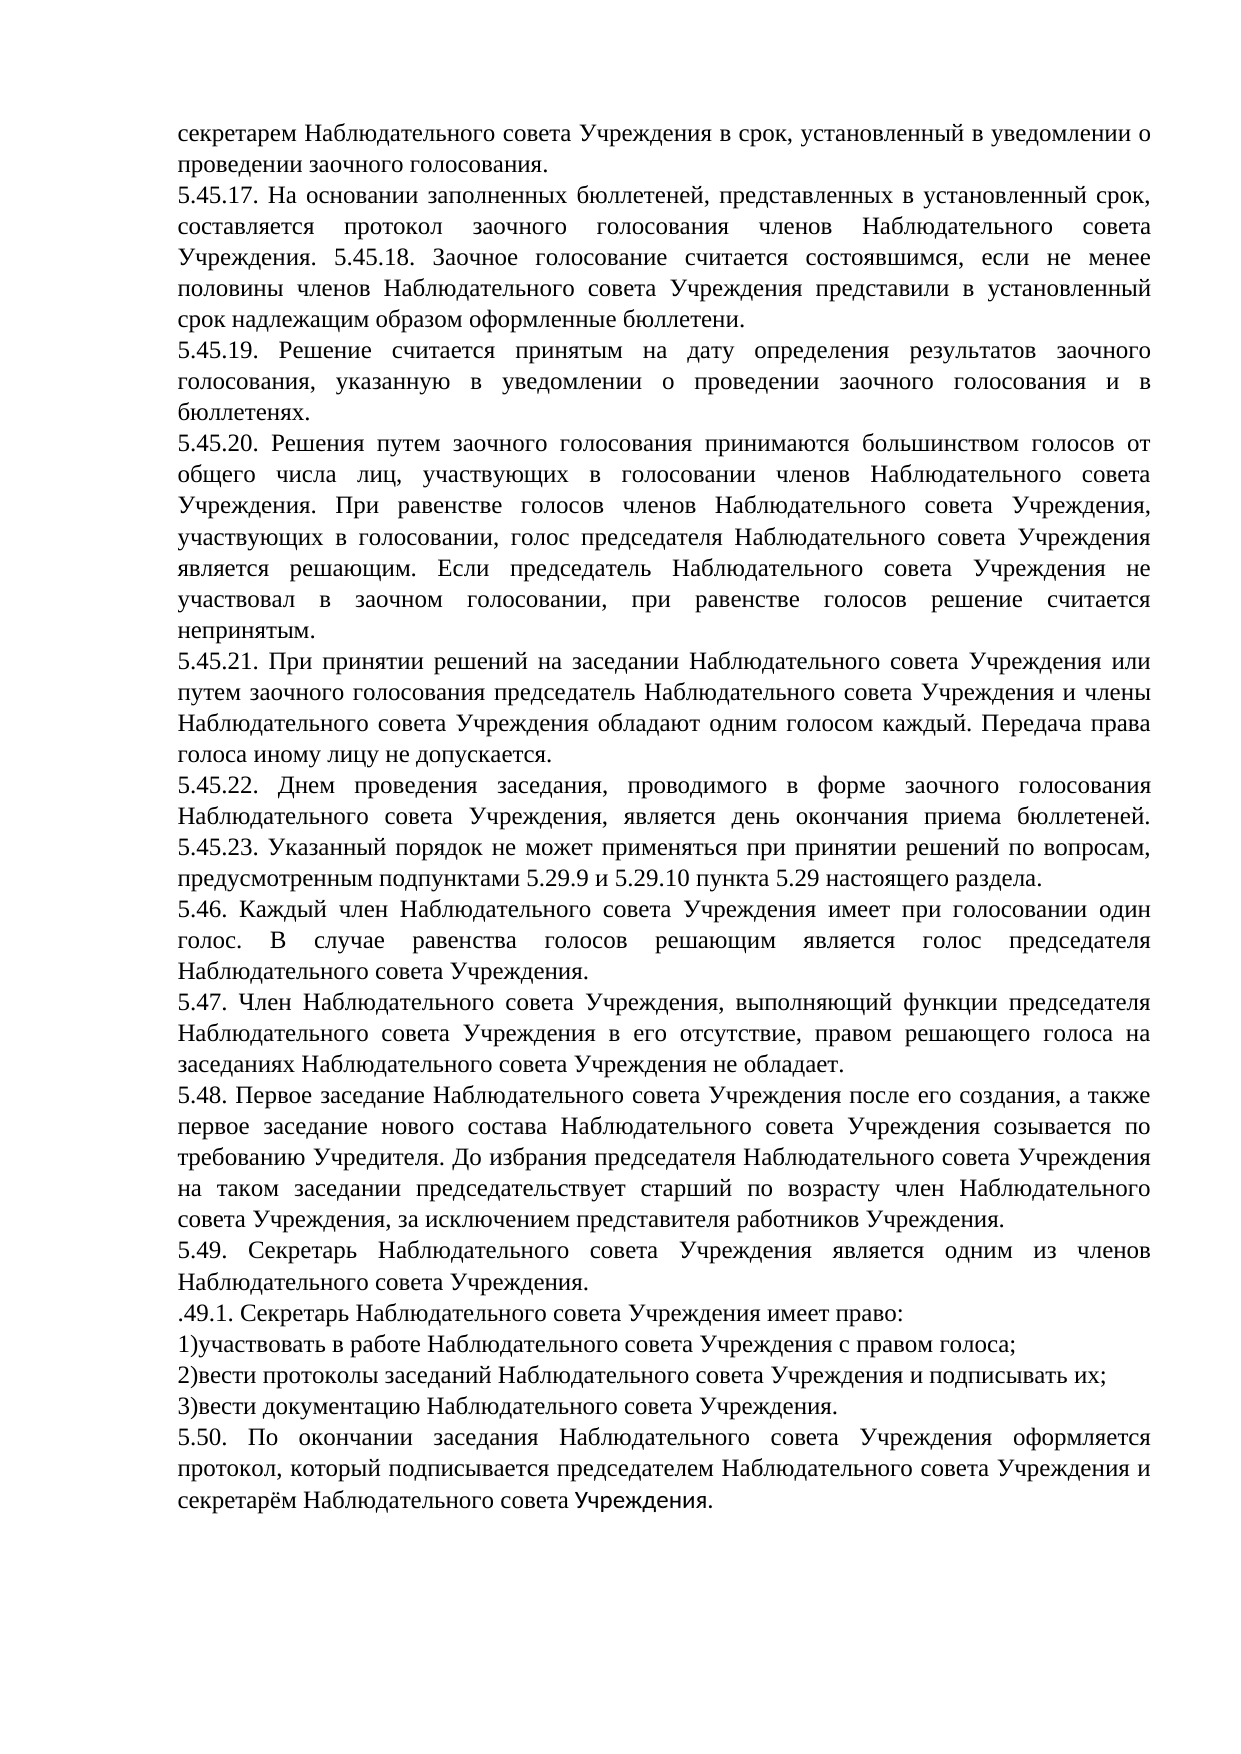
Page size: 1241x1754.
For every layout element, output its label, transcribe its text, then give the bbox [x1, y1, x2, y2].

text 5.50. По окончании заседания Наблюдательного совета Учреждения оформляется протокол, который подписывается председателем Наблюдательного совета Учреждения и секретарём Наблюдательного совета Учреждения. [177, 1422, 1152, 1514]
text 5.45.21. При принятии решений на заседании Наблюдательного совета Учреждения или путем заочного голосования председатель Наблюдательного совета Учреждения и члены Наблюдательного совета Учреждения обладают одним голосом каждый. Передача права голоса иному лицу не допускается. [177, 646, 1152, 768]
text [177, 118, 1152, 178]
text 5.49. Секретарь Наблюдательного совета Учреждения является одним из членов Наблюдательного совета Учреждения. [177, 1236, 1152, 1295]
text 2)вести протоколы заседаний Наблюдательного совета Учреждения и подписывать их; [177, 1360, 1152, 1388]
text 5.45.22. Днем проведения заседания, проводимого в форме заочного голосования Наблюдательного совета Учреждения, является день окончания приема бюллетеней. 5.45.23. Указанный порядок не может применяться при принятии решений по вопросам, предусмотренным подпунктами 5.29.9 и 5.29.10 пункта 5.29 настоящего раздела. [177, 770, 1152, 892]
text 3)вести документацию Наблюдательного совета Учреждения. [177, 1391, 1152, 1419]
text 5.46. Каждый член Наблюдательного совета Учреждения имеет при голосовании один голос. В случае равенства голосов решающим является голос председателя Наблюдательного совета Учреждения. [177, 894, 1152, 985]
text .49.1. Секретарь Наблюдательного совета Учреждения имеет право: [177, 1298, 1152, 1326]
text 5.45.20. Решения путем заочного голосования принимаются большинством голосов от общего числа лиц, участвующих в голосовании членов Наблюдательного совета Учреждения. При равенстве голосов членов Наблюдательного совета Учреждения, участвующих в голосовании, голос председателя Наблюдательного совета Учреждения является решающим. Если председатель Наблюдательного совета Учреждения не участвовал в заочном голосовании, при равенстве голосов решение считается непринятым. [177, 428, 1152, 643]
text 1)участвовать в работе Наблюдательного совета Учреждения с правом голоса; [177, 1329, 1152, 1357]
text 5.45.19. Решение считается принятым на дату определения результатов заочного голосования, указанную в уведомлении о проведении заочного голосования и в бюллетенях. [177, 335, 1152, 426]
text 5.47. Член Наблюдательного совета Учреждения, выполняющий функции председателя Наблюдательного совета Учреждения в его отсутствие, правом решающего голоса на заседаниях Наблюдательного совета Учреждения не обладает. [177, 987, 1152, 1078]
text 5.45.17. На основании заполненных бюллетеней, представленных в установленный срок, составляется протокол заочного голосования членов Наблюдательного совета Учреждения. 5.45.18. Заочное голосование считается состоявшимся, если не менее половины членов Наблюдательного совета Учреждения представили в установленный срок надлежащим образом оформленные бюллетени. [177, 180, 1152, 333]
text 5.48. Первое заседание Наблюдательного совета Учреждения после его создания, а также первое заседание нового состава Наблюдательного совета Учреждения созывается по требованию Учредителя. До избрания председателя Наблюдательного совета Учреждения на таком заседании председательствует старший по возрасту член Наблюдательного совета Учреждения, за исключением представителя работников Учреждения. [177, 1080, 1152, 1233]
